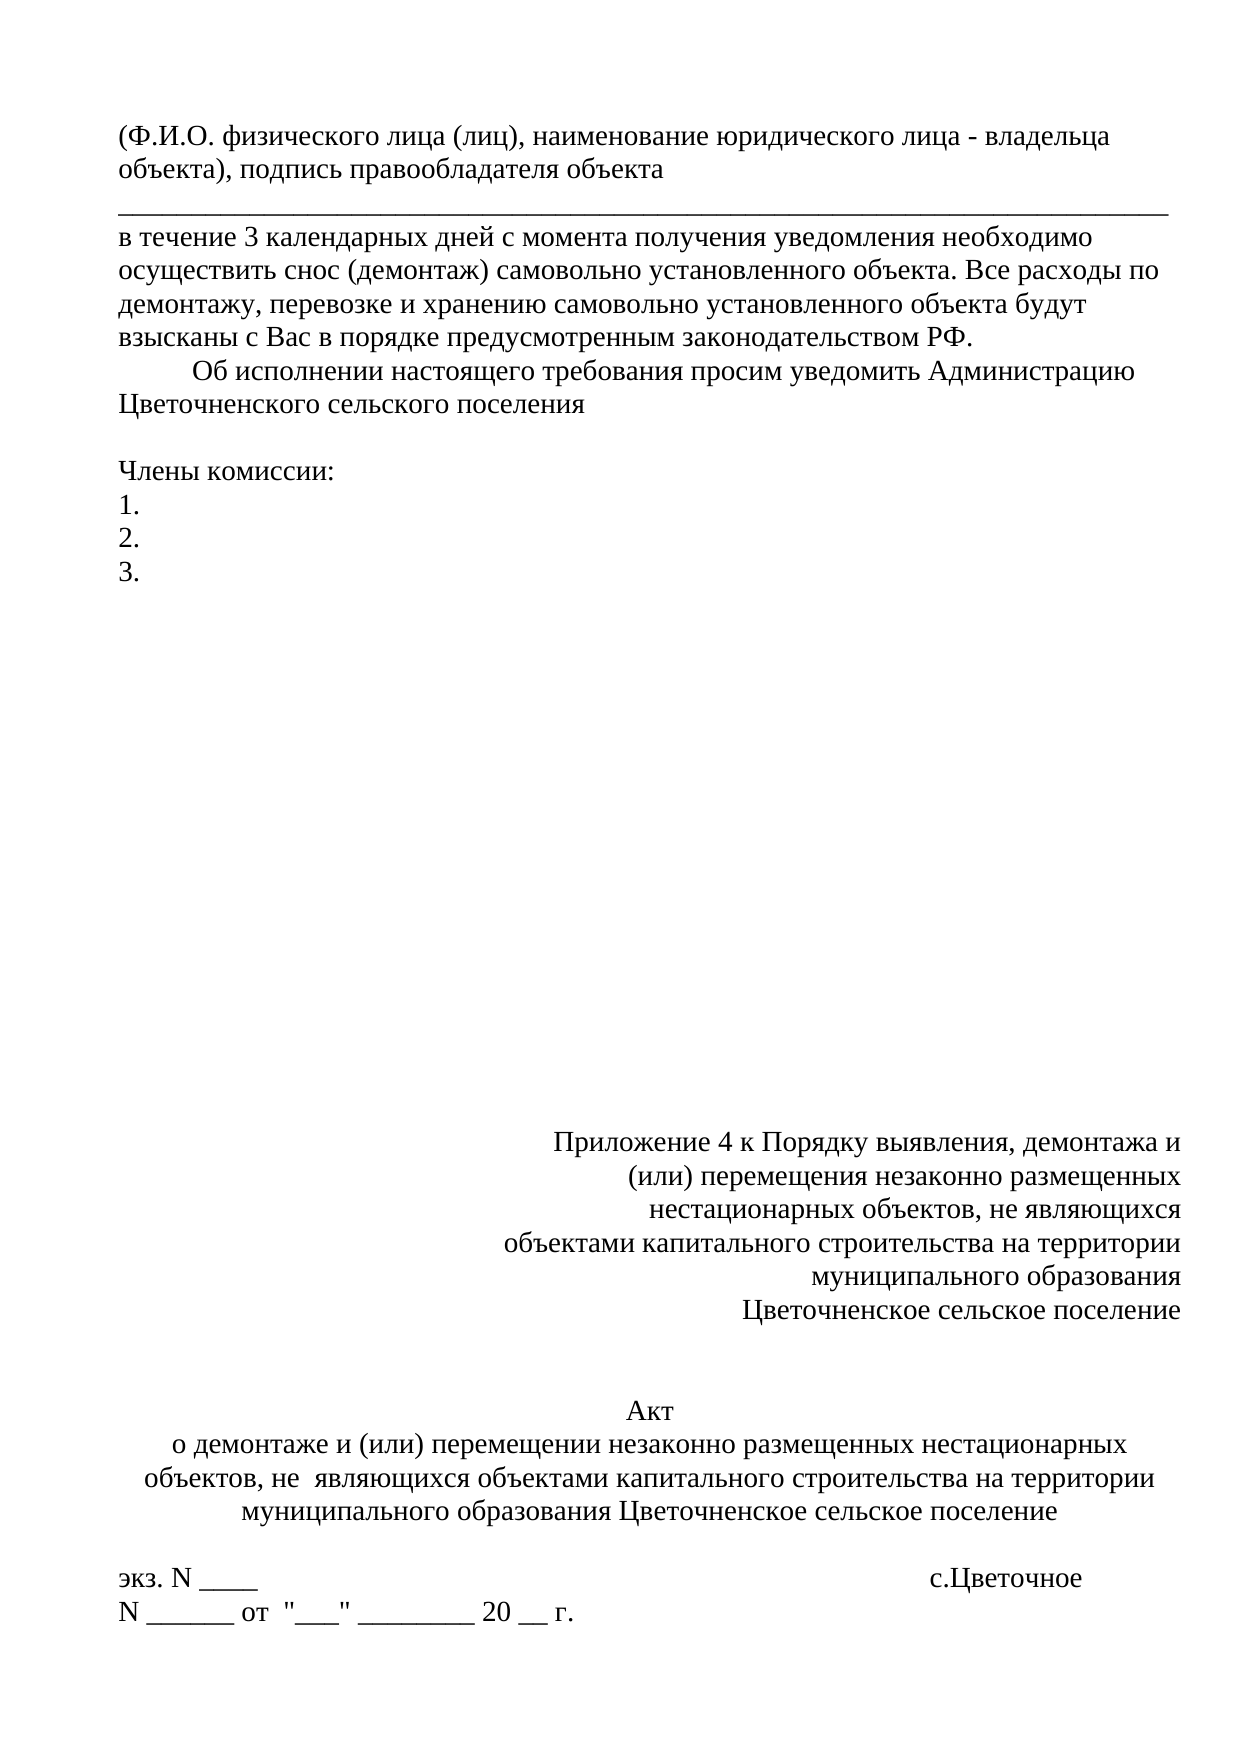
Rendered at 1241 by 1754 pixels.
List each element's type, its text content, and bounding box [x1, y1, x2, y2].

text о демонтаже и (или) перемещении незаконно размещенных нестационарных [118, 1426, 1181, 1460]
text Приложение 4 к Порядку выявления, демонтажа и [118, 1124, 1181, 1158]
text 2. [118, 521, 1181, 554]
text муниципального образования [118, 1258, 1181, 1292]
text Об исполнении настоящего требования просим уведомить Администрацию Цветочненского сельского поселения [118, 353, 1181, 420]
text муниципального образования Цветочненское сельское поселение [118, 1493, 1181, 1527]
text N ______ от "___" ________ 20 __ г. [118, 1594, 1181, 1627]
text Члены комиссии: [118, 453, 1181, 487]
text Цветочненское сельское поселение [118, 1292, 1181, 1326]
text (Ф.И.О. физического лица (лиц), наименование юридического лица - владельца объекта), подпись правообладателя объекта [118, 118, 1181, 185]
text объектов, не являющихся объектами капитального строительства на территории [118, 1460, 1181, 1493]
text 1. [118, 487, 1181, 521]
text (или) перемещения незаконно размещенных [118, 1158, 1181, 1191]
text Акт [118, 1393, 1181, 1426]
text объектами капитального строительства на территории [118, 1225, 1181, 1258]
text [118, 185, 1181, 219]
text нестационарных объектов, не являющихся [118, 1191, 1181, 1225]
text 3. [118, 554, 1181, 588]
text экз. N ____ с.Цветочное [118, 1560, 1181, 1594]
text в течение 3 календарных дней с момента получения уведомления необходимо осуществить снос (демонтаж) самовольно установленного объекта. Все расходы по демонтажу, перевозке и хранению самовольно установленного объекта будут взысканы с Вас в порядке предусмотренным законодательством РФ. [118, 219, 1181, 353]
